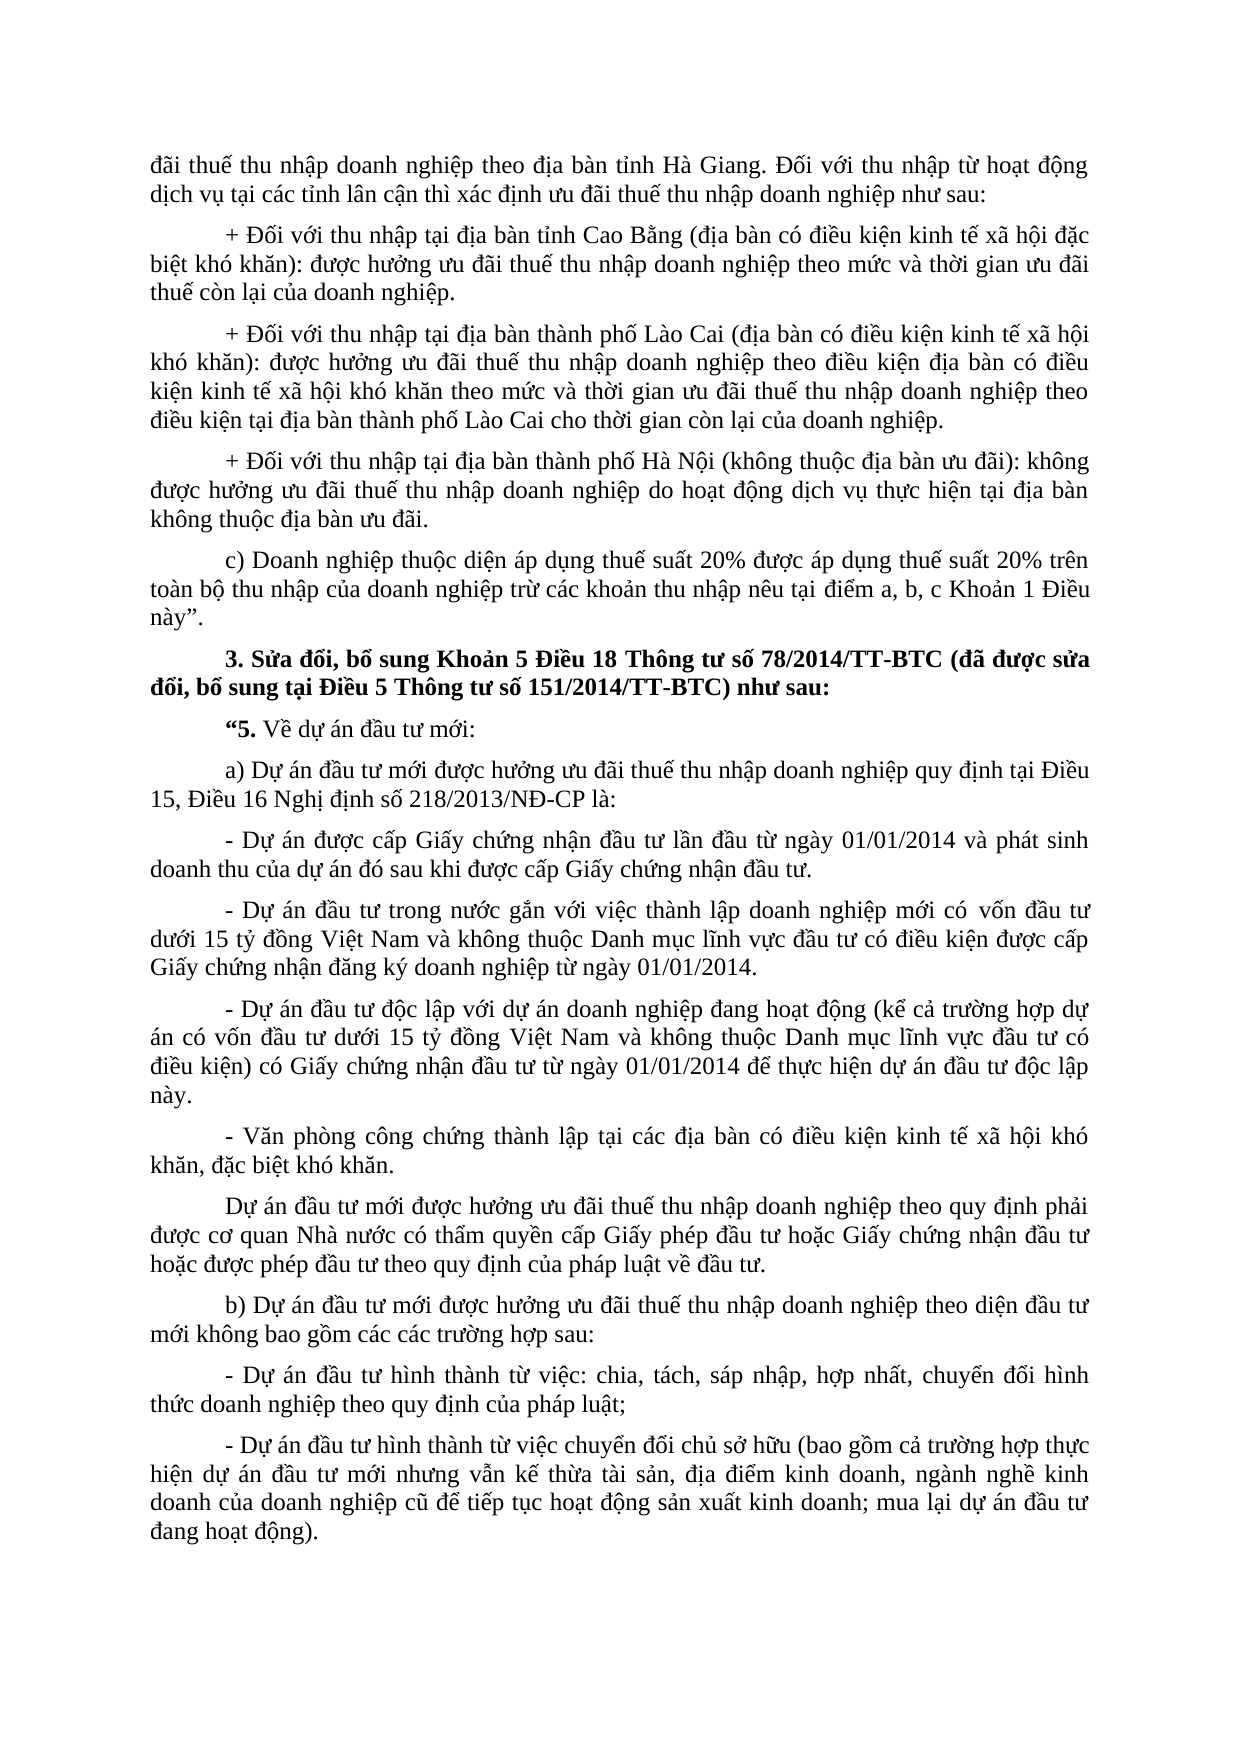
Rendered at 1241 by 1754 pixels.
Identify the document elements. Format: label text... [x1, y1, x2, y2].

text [150, 150, 1090, 207]
text Dự án đầu tư mới được hưởng ưu đãi thuế thu nhập doanh nghiệp theo quy định phải được cơ quan Nhà nước có thẩm quyền cấp Giấy phép đầu tư hoặc Giấy chứng nhận đầu tư hoặc được phép đầu tư theo quy định của pháp luật về đầu tư. [150, 1191, 1090, 1277]
text - Dự án đầu tư hình thành từ việc chuyển đổi chủ sở hữu (bao gồm cả trường hợp thực hiện dự án đầu tư mới nhưng vẫn kế thừa tài sản, địa điểm kinh doanh, ngành nghề kinh doanh của doanh nghiệp cũ để tiếp tục hoạt động sản xuất kinh doanh; mua lại dự án đầu tư đang hoạt động). [150, 1430, 1090, 1545]
text - Văn phòng công chứng thành lập tại các địa bàn có điều kiện kinh tế xã hội khó khăn, đặc biệt khó khăn. [150, 1121, 1090, 1179]
text c) Doanh nghiệp thuộc diện áp dụng thuế suất 20% được áp dụng thuế suất 20% trên toàn bộ thu nhập của doanh nghiệp trừ các khoản thu nhập nêu tại điểm a, b, c Khoản 1 Điều này”. [150, 545, 1090, 631]
text 3. Sửa đổi, bổ sung Khoản 5 Điều 18 Thông tư số 78/2014/TT-BTC (đã được sửa đổi, bổ sung tại Điều 5 Thông tư số 151/2014/TT-BTC) như sau: [150, 644, 1090, 701]
text - Dự án đầu tư độc lập với dự án doanh nghiệp đang hoạt động (kể cả trường hợp dự án có vốn đầu tư dưới 15 tỷ đồng Việt Nam và không thuộc Danh mục lĩnh vực đầu tư có điều kiện) có Giấy chứng nhận đầu tư từ ngày 01/01/2014 để thực hiện dự án đầu tư độc lập này. [150, 994, 1090, 1109]
text b) Dự án đầu tư mới được hưởng ưu đãi thuế thu nhập doanh nghiệp theo diện đầu tư mới không bao gồm các các trường hợp sau: [150, 1290, 1090, 1347]
text a) Dự án đầu tư mới được hưởng ưu đãi thuế thu nhập doanh nghiệp quy định tại Điều 15, Điều 16 Nghị định số 218/2013/NĐ-CP là: [150, 755, 1090, 812]
text - Dự án đầu tư trong nước gắn với việc thành lập doanh nghiệp mới có vốn đầu tư dưới 15 tỷ đồng Việt Nam và không thuộc Danh mục lĩnh vực đầu tư có điều kiện được cấp Giấy chứng nhận đăng ký doanh nghiệp từ ngày 01/01/2014. [150, 895, 1090, 981]
text “5. Về dự án đầu tư mới: [150, 714, 1090, 742]
text - Dự án được cấp Giấy chứng nhận đầu tư lần đầu từ ngày 01/01/2014 và phát sinh doanh thu của dự án đó sau khi được cấp Giấy chứng nhận đầu tư. [150, 825, 1090, 882]
text + Đối với thu nhập tại địa bàn thành phố Hà Nội (không thuộc địa bàn ưu đãi): không được hưởng ưu đãi thuế thu nhập doanh nghiệp do hoạt động dịch vụ thực hiện tại địa bàn không thuộc địa bàn ưu đãi. [150, 446, 1090, 532]
text + Đối với thu nhập tại địa bàn tỉnh Cao Bằng (địa bàn có điều kiện kinh tế xã hội đặc biệt khó khăn): được hưởng ưu đãi thuế thu nhập doanh nghiệp theo mức và thời gian ưu đãi thuế còn lại của doanh nghiệp. [150, 220, 1090, 306]
text + Đối với thu nhập tại địa bàn thành phố Lào Cai (địa bàn có điều kiện kinh tế xã hội khó khăn): được hưởng ưu đãi thuế thu nhập doanh nghiệp theo điều kiện địa bàn có điều kiện kinh tế xã hội khó khăn theo mức và thời gian ưu đãi thuế thu nhập doanh nghiệp theo điều kiện tại địa bàn thành phố Lào Cai cho thời gian còn lại của doanh nghiệp. [150, 319, 1090, 434]
text - Dự án đầu tư hình thành từ việc: chia, tách, sáp nhập, hợp nhất, chuyển đổi hình thức doanh nghiệp theo quy định của pháp luật; [150, 1360, 1090, 1417]
